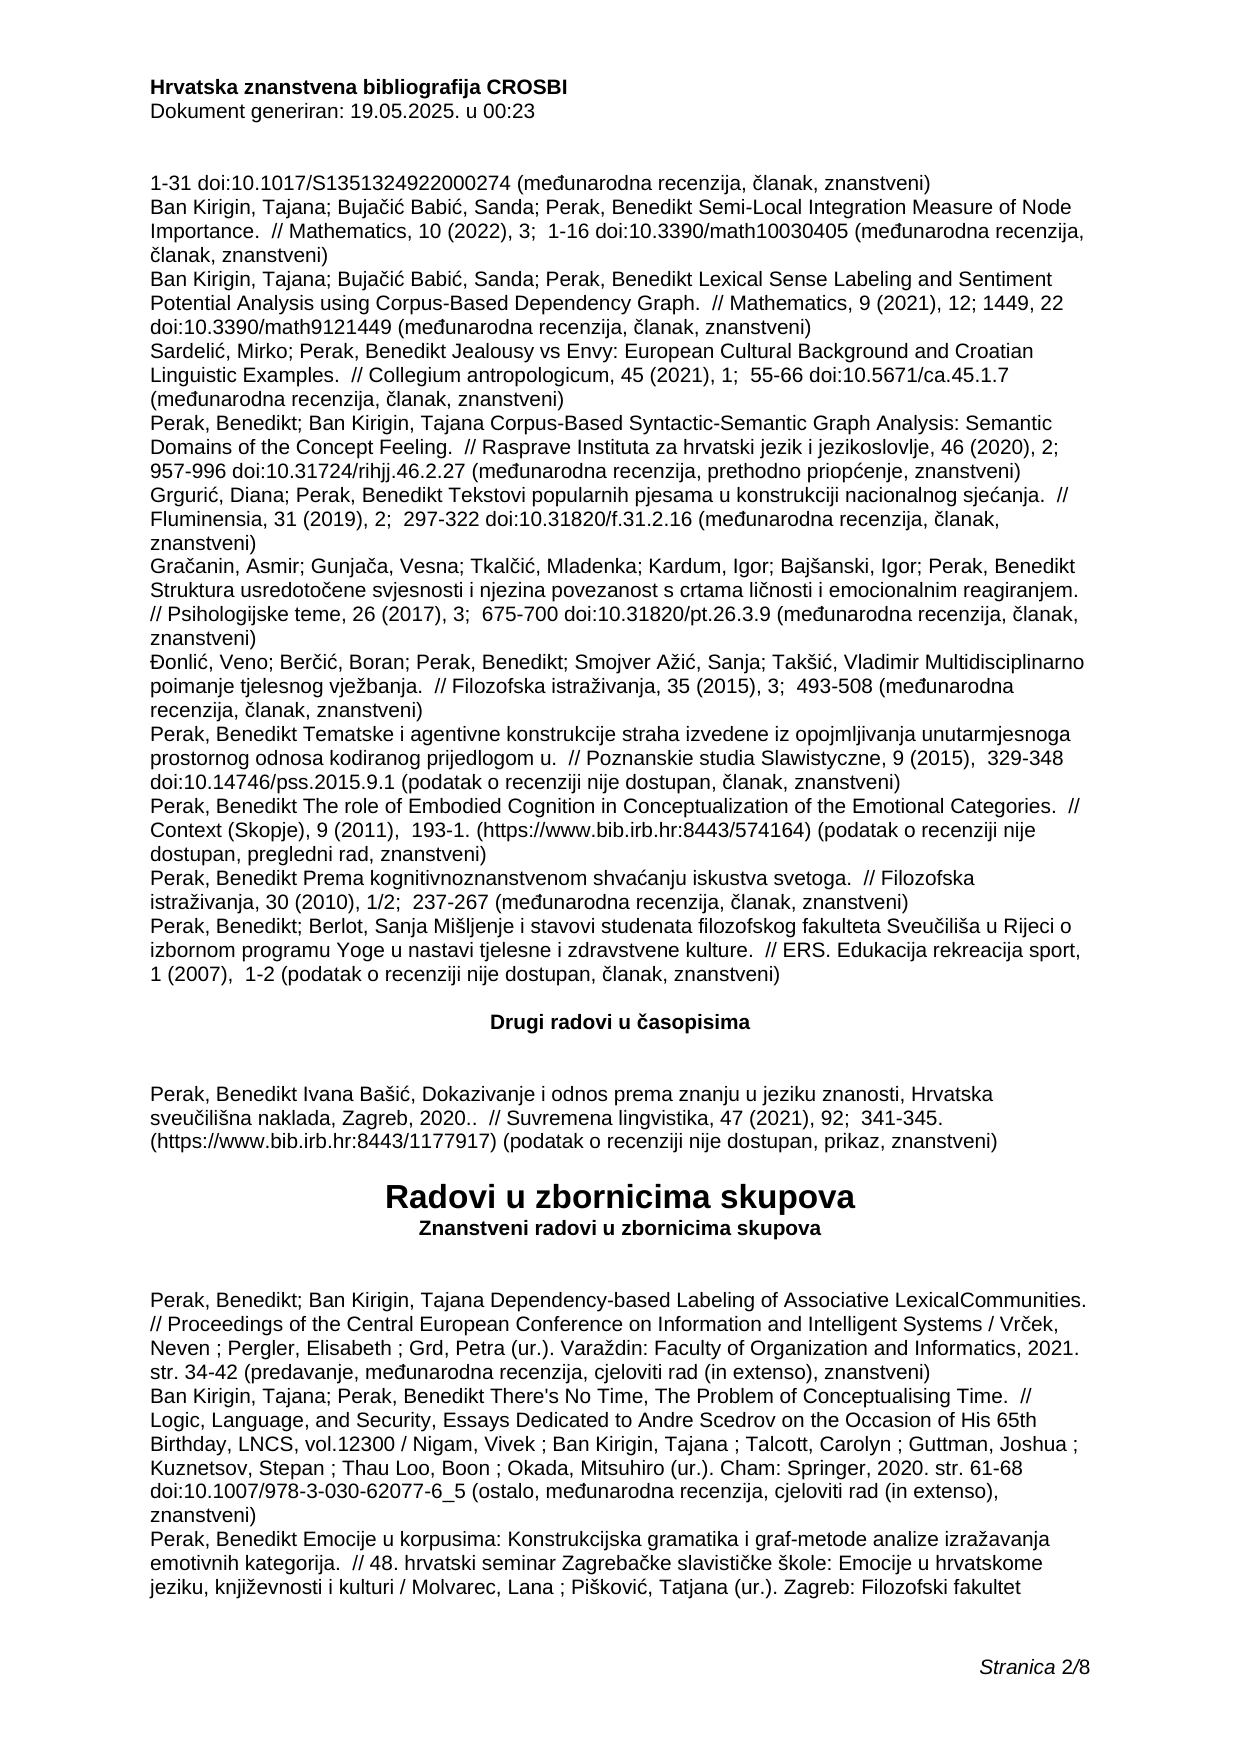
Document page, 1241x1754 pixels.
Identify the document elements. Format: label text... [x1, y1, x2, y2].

text Perak, Benedikt; Berlot, Sanja [150, 914, 1090, 986]
subtitle Drugi radovi u časopisima [150, 1009, 1090, 1033]
text Perak, Benedikt; Ban Kirigin, Tajana [150, 1288, 1090, 1383]
subtitle Znanstveni radovi u zbornicima skupova [150, 1216, 1090, 1240]
text Perak, Benedikt [150, 1081, 1090, 1153]
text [150, 267, 1090, 339]
subtitle Radovi u zbornicima skupova [150, 1177, 1090, 1216]
text Sardelić, Mirko; Perak, Benedikt [150, 339, 1090, 411]
text Perak, Benedikt; Ban Kirigin, Tajana [150, 411, 1090, 482]
text Ban Kirigin, Tajana; Perak, Benedikt [150, 1383, 1090, 1527]
text Perak, Benedikt [150, 722, 1090, 794]
text Gračanin, Asmir; Gunjača, Vesna; Tkalčić, Mladenka; Kardum, Igor; Bajšanski, Igor; Perak, Benedikt [150, 554, 1090, 650]
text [150, 171, 1090, 195]
text Perak, Benedikt [150, 866, 1090, 914]
text Perak, Benedikt [150, 794, 1090, 866]
text Perak, Benedikt [150, 1527, 1090, 1599]
text Đonlić, Veno; Berčić, Boran; Perak, Benedikt; Smojver Ažić, Sanja; Takšić, Vladimir [150, 650, 1090, 722]
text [150, 195, 1090, 267]
text Grgurić, Diana; Perak, Benedikt [150, 482, 1090, 554]
